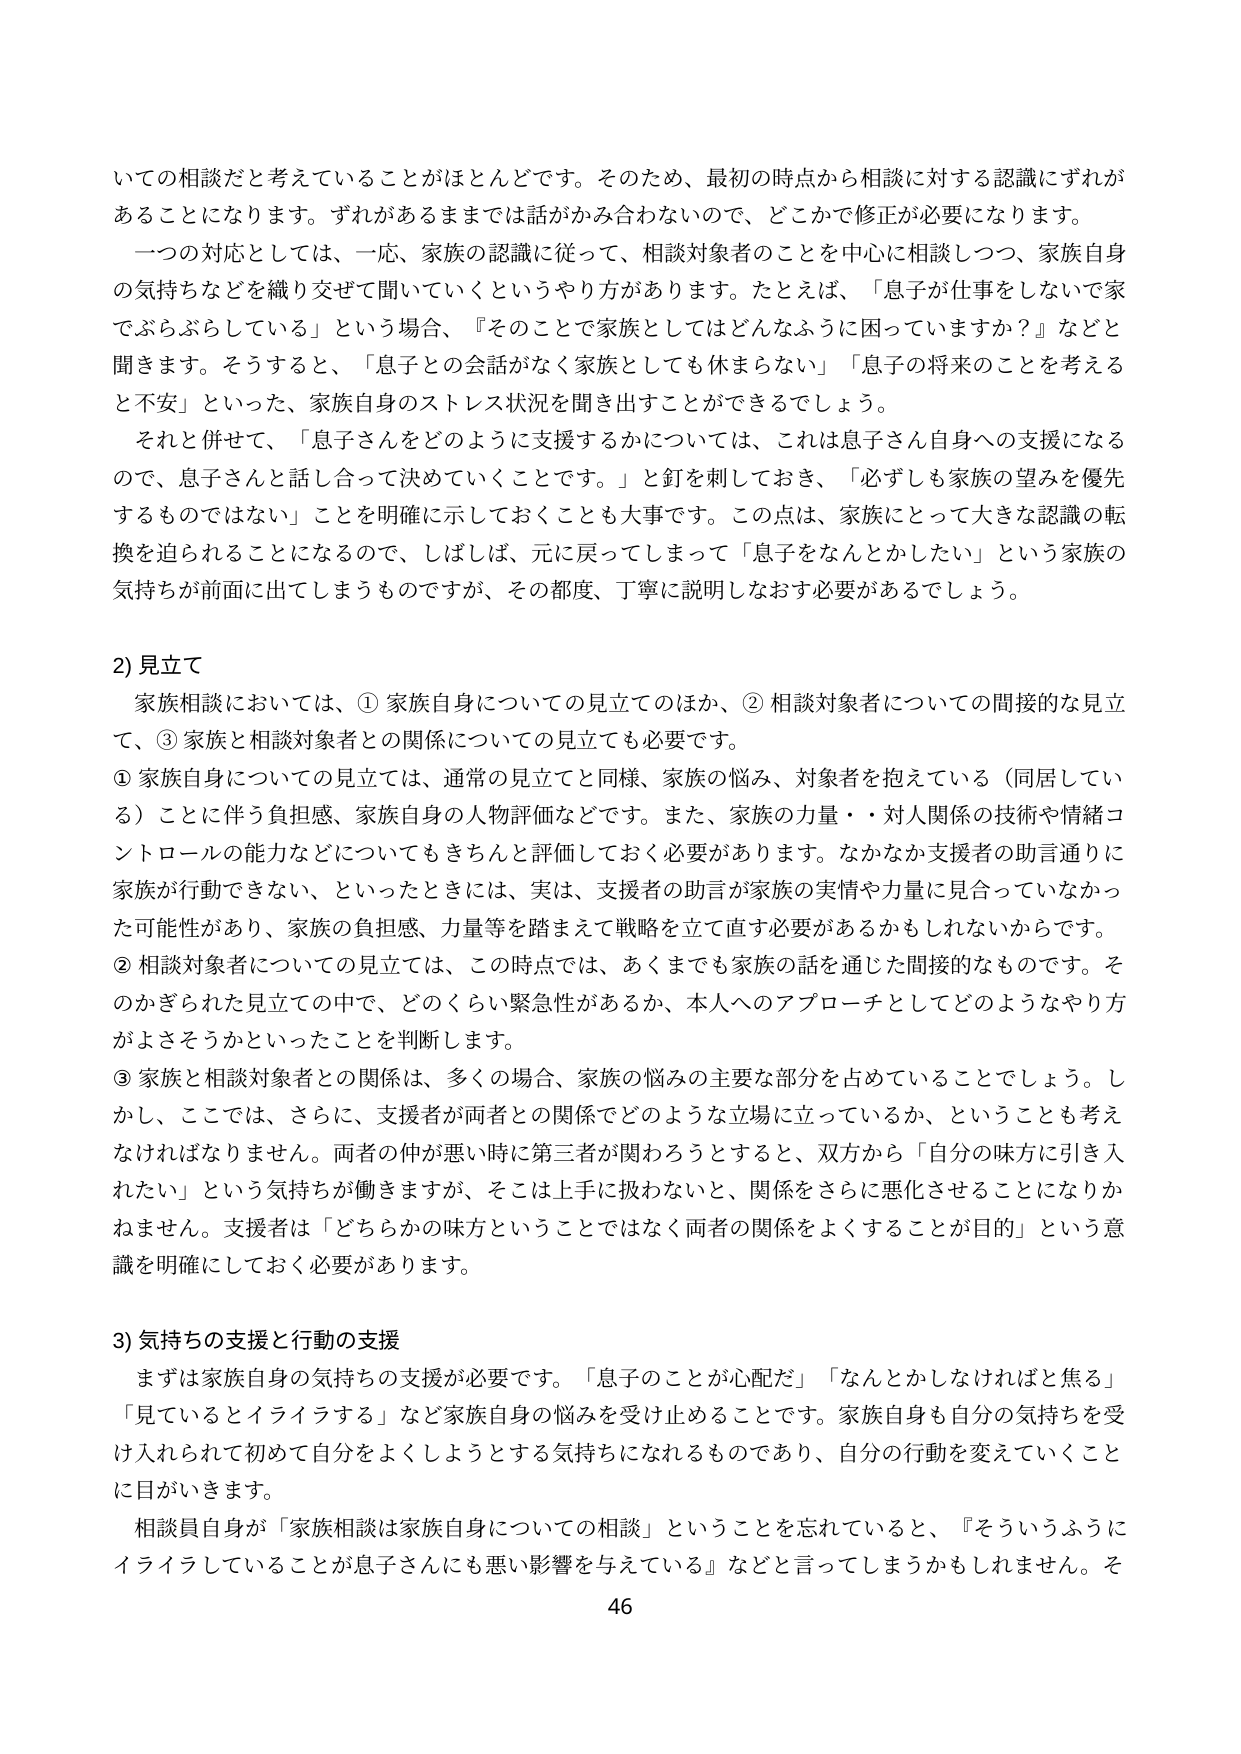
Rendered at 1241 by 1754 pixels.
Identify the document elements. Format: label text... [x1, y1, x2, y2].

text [112, 158, 1128, 233]
text まずは家族自身の気持ちの支援が必要です。「息子のことが心配だ」「なんとかしなければと焦る」「見ているとイライラする」など家族自身の悩みを受け止めることです。家族自身も自分の気持ちを受け入れられて初めて自分をよくしようとする気持ちになれるものであり、自分の行動を変えていくことに目がいきます。 [112, 1358, 1128, 1508]
text ① 家族自身についての見立ては、通常の見立てと同様、家族の悩み、対象者を抱えている（同居している）ことに伴う負担感、家族自身の人物評価などです。また、家族の力量・・対人関係の技術や情緒コントロールの能力などについてもきちんと評価しておく必要があります。なかなか支援者の助言通りに家族が行動できない、といったときには、実は、支援者の助言が家族の実情や力量に見合っていなかった可能性があり、家族の負担感、力量等を踏まえて戦略を立て直す必要があるかもしれないからです。 [112, 758, 1128, 946]
text ② 相談対象者についての見立ては、この時点では、あくまでも家族の話を通じた間接的なものです。そのかぎられた見立ての中で、どのくらい緊急性があるか、本人へのアプローチとしてどのようなやり方がよさそうかといったことを判断します。 [112, 946, 1128, 1058]
text ③ 家族と相談対象者との関係は、多くの場合、家族の悩みの主要な部分を占めていることでしょう。しかし、ここでは、さらに、支援者が両者との関係でどのような立場に立っているか、ということも考えなければなりません。両者の仲が悪い時に第三者が関わろうとすると、双方から「自分の味方に引き入れたい」という気持ちが働きますが、そこは上手に扱わないと、関係をさらに悪化させることになりかねません。支援者は「どちらかの味方ということではなく両者の関係をよくすることが目的」という意識を明確にしておく必要があります。 [112, 1058, 1128, 1283]
text 一つの対応としては、一応、家族の認識に従って、相談対象者のことを中心に相談しつつ、家族自身の気持ちなどを織り交ぜて聞いていくというやり方があります。たとえば、「息子が仕事をしないで家でぶらぶらしている」という場合、『そのことで家族としてはどんなふうに困っていますか？』などと聞きます。そうすると、「息子との会話がなく家族としても休まらない」「息子の将来のことを考えると不安」といった、家族自身のストレス状況を聞き出すことができるでしょう。 [112, 233, 1128, 421]
text それと併せて、「息子さんをどのように支援するかについては、これは息子さん自身への支援になるので、息子さんと話し合って決めていくことです。」と釘を刺しておき、「必ずしも家族の望みを優先するものではない」ことを明確に示しておくことも大事です。この点は、家族にとって大きな認識の転換を迫られることになるので、しばしば、元に戻ってしまって「息子をなんとかしたい」という家族の気持ちが前面に出てしまうものですが、その都度、丁寧に説明しなおす必要があるでしょう。 [112, 421, 1128, 608]
text 家族相談においては、① 家族自身についての見立てのほか、② 相談対象者についての間接的な見立て、③ 家族と相談対象者との関係についての見立ても必要です。 [112, 683, 1128, 758]
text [112, 1508, 1128, 1583]
subtitle 2) 見立て [112, 646, 1128, 683]
subtitle 3) 気持ちの支援と行動の支援 [112, 1321, 1128, 1358]
